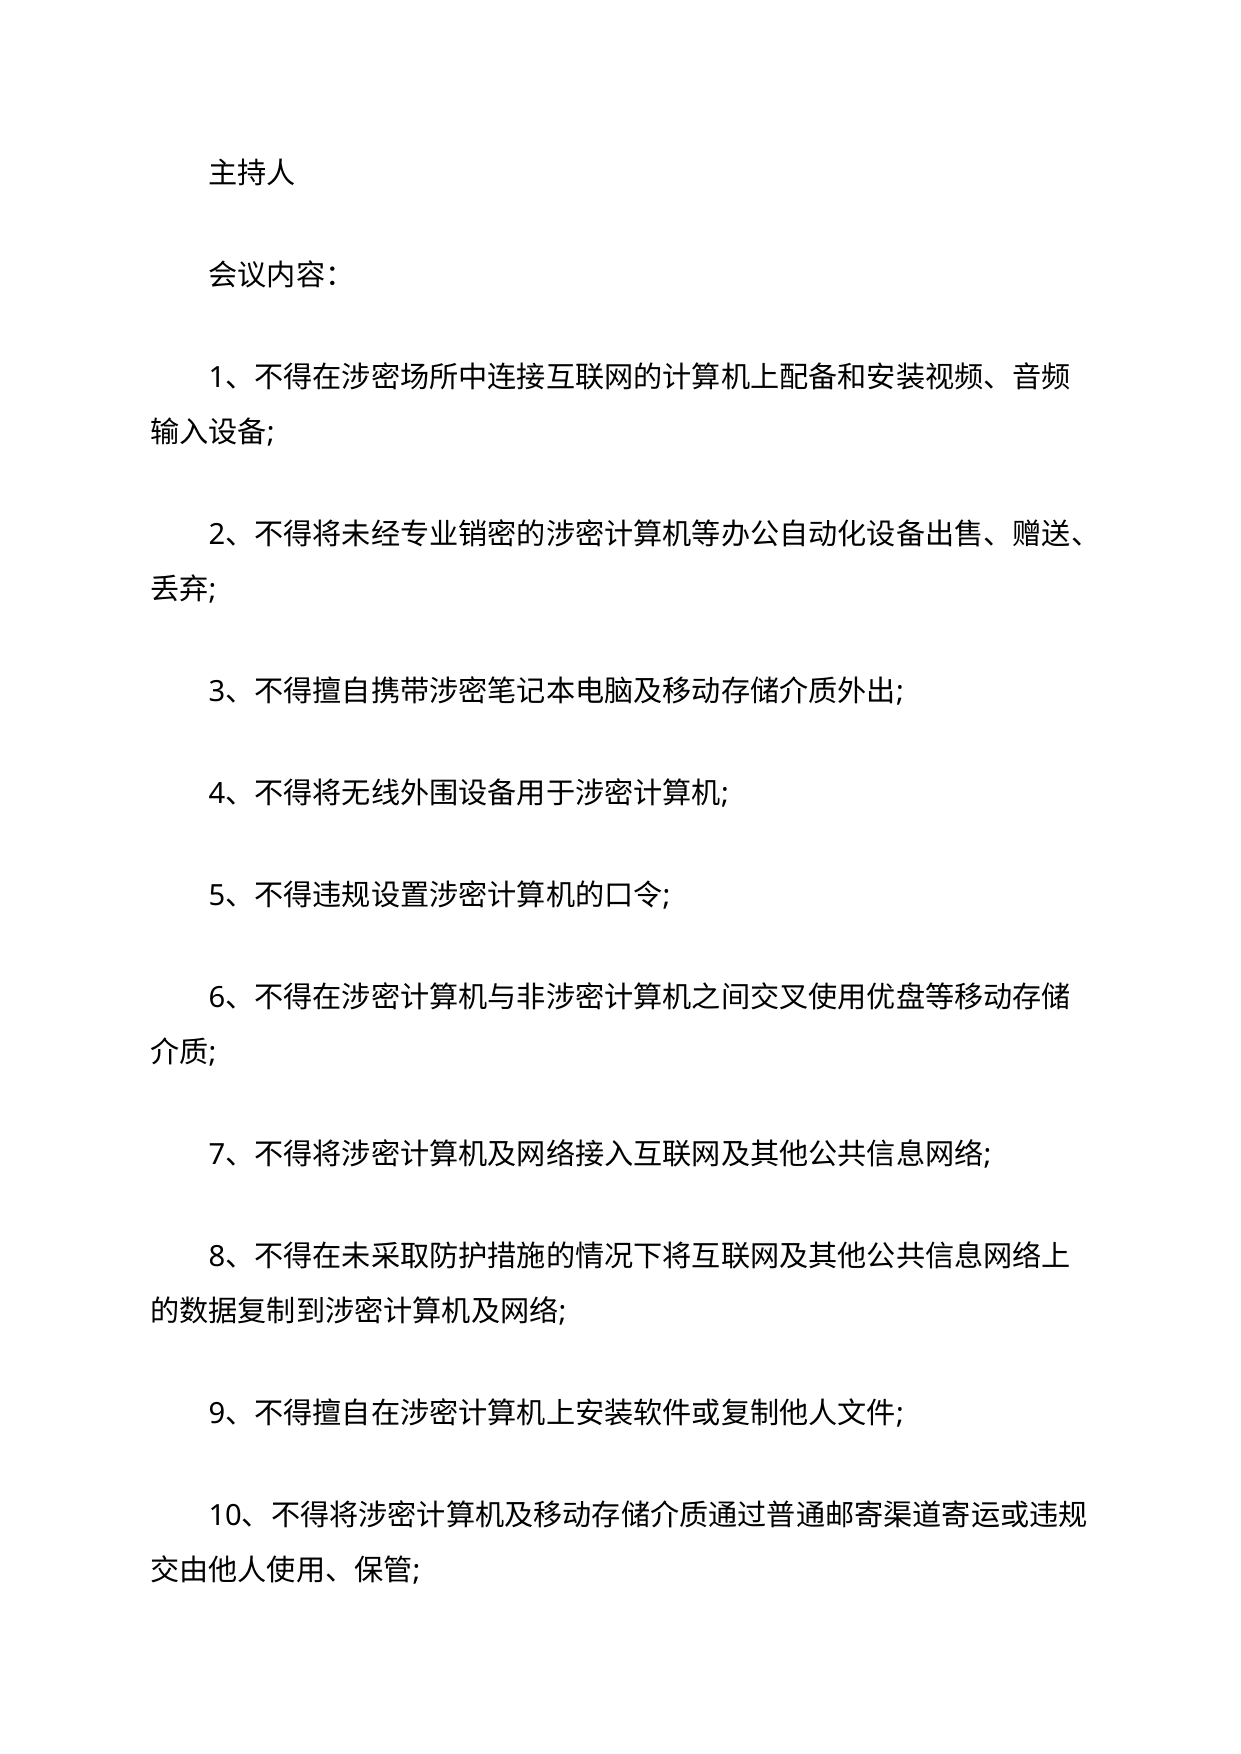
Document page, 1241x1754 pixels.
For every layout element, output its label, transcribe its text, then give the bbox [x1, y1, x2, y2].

text 4、不得将无线外围设备用于涉密计算机; [150, 769, 1090, 812]
text 5、不得违规设置涉密计算机的口令; [150, 871, 1090, 914]
text 10、不得将涉密计算机及移动存储介质通过普通邮寄渠道寄运或违规交由他人使用、保管; [150, 1491, 1090, 1589]
text 1、不得在涉密场所中连接互联网的计算机上配备和安装视频、音频输入设备; [150, 353, 1090, 451]
text 3、不得擅自携带涉密笔记本电脑及移动存储介质外出; [150, 667, 1090, 710]
text 7、不得将涉密计算机及网络接入互联网及其他公共信息网络; [150, 1130, 1090, 1173]
text 9、不得擅自在涉密计算机上安装软件或复制他人文件; [150, 1389, 1090, 1432]
text 6、不得在涉密计算机与非涉密计算机之间交叉使用优盘等移动存储介质; [150, 973, 1090, 1071]
text 2、不得将未经专业销密的涉密计算机等办公自动化设备出售、赠送、丢弃; [150, 511, 1090, 608]
text 主持人 [150, 150, 1090, 192]
text 会议内容： [150, 252, 1090, 294]
text 8、不得在未采取防护措施的情况下将互联网及其他公共信息网络上的数据复制到涉密计算机及网络; [150, 1232, 1090, 1330]
